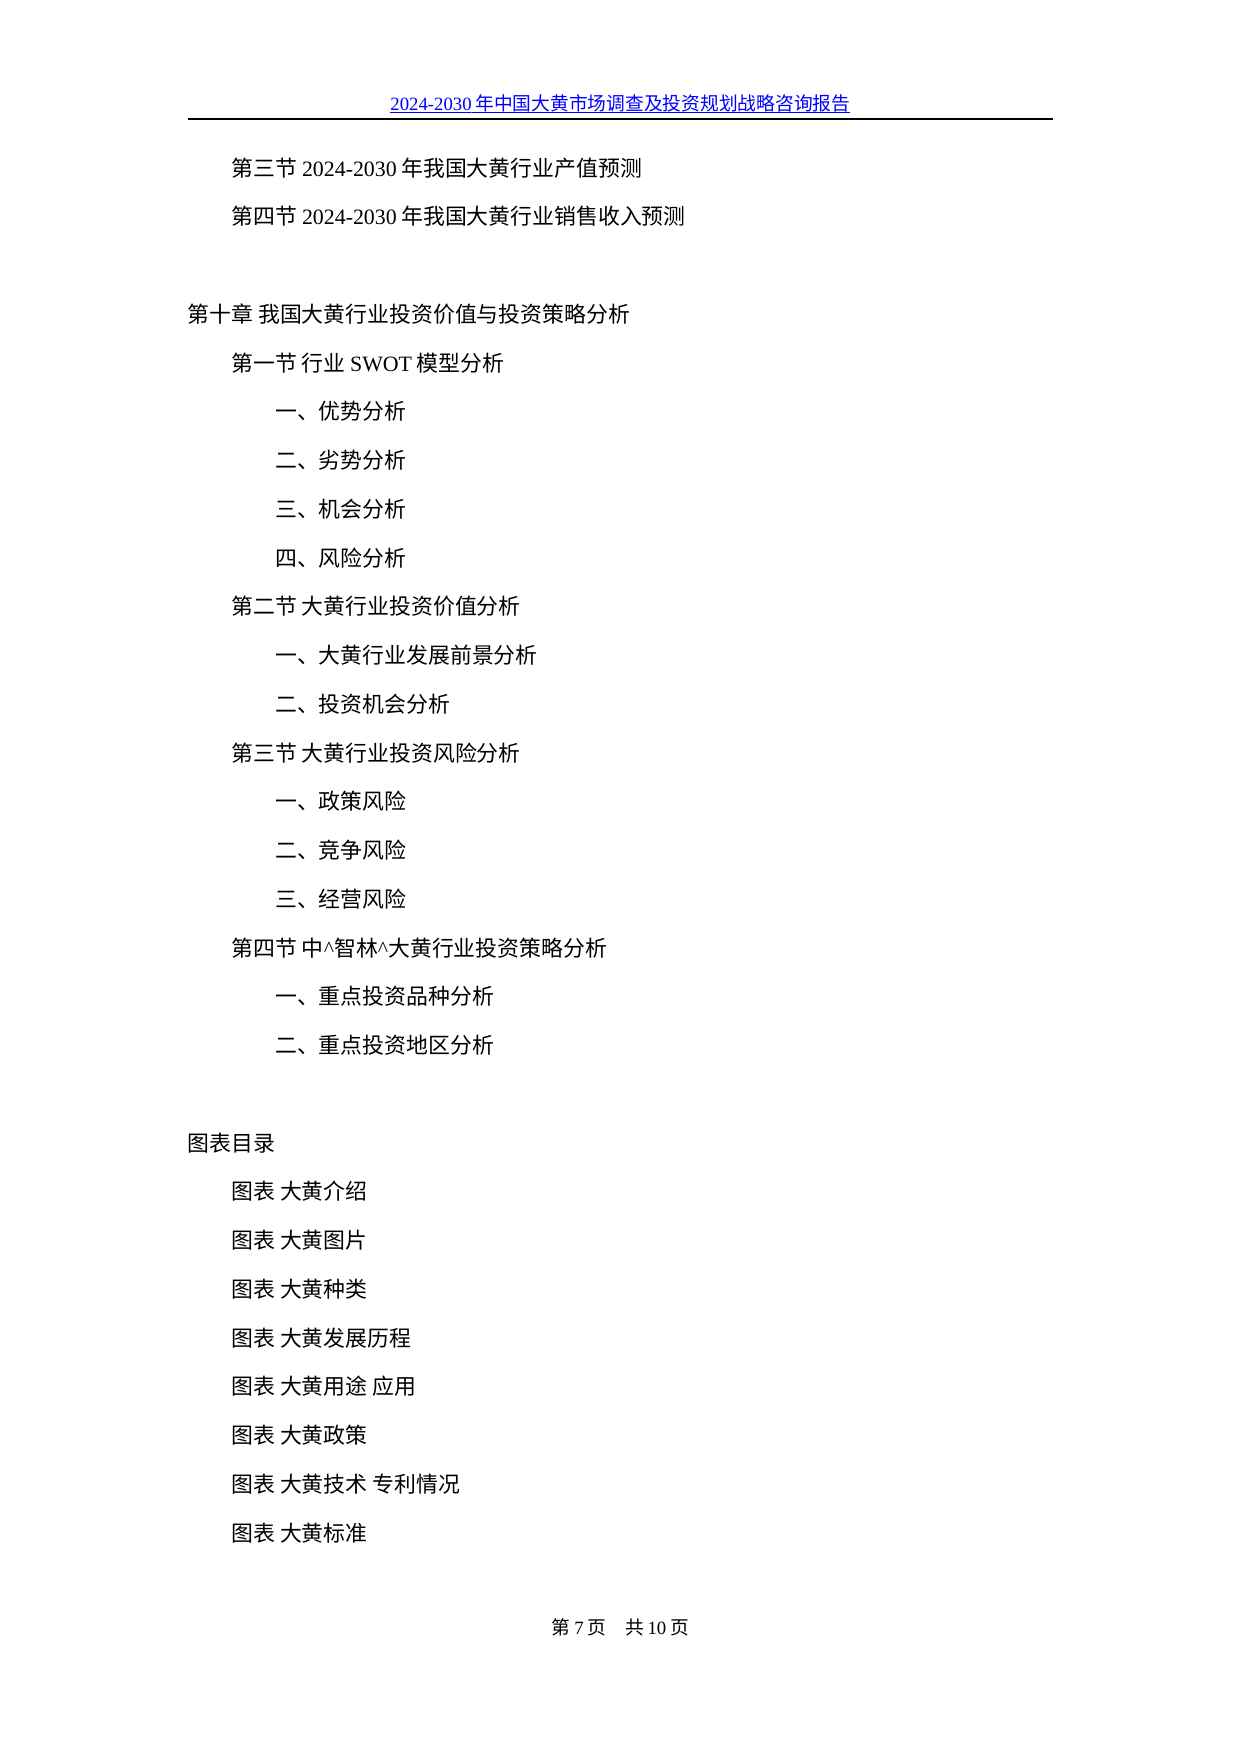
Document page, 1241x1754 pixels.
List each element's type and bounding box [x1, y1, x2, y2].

text [187, 150, 1053, 1548]
